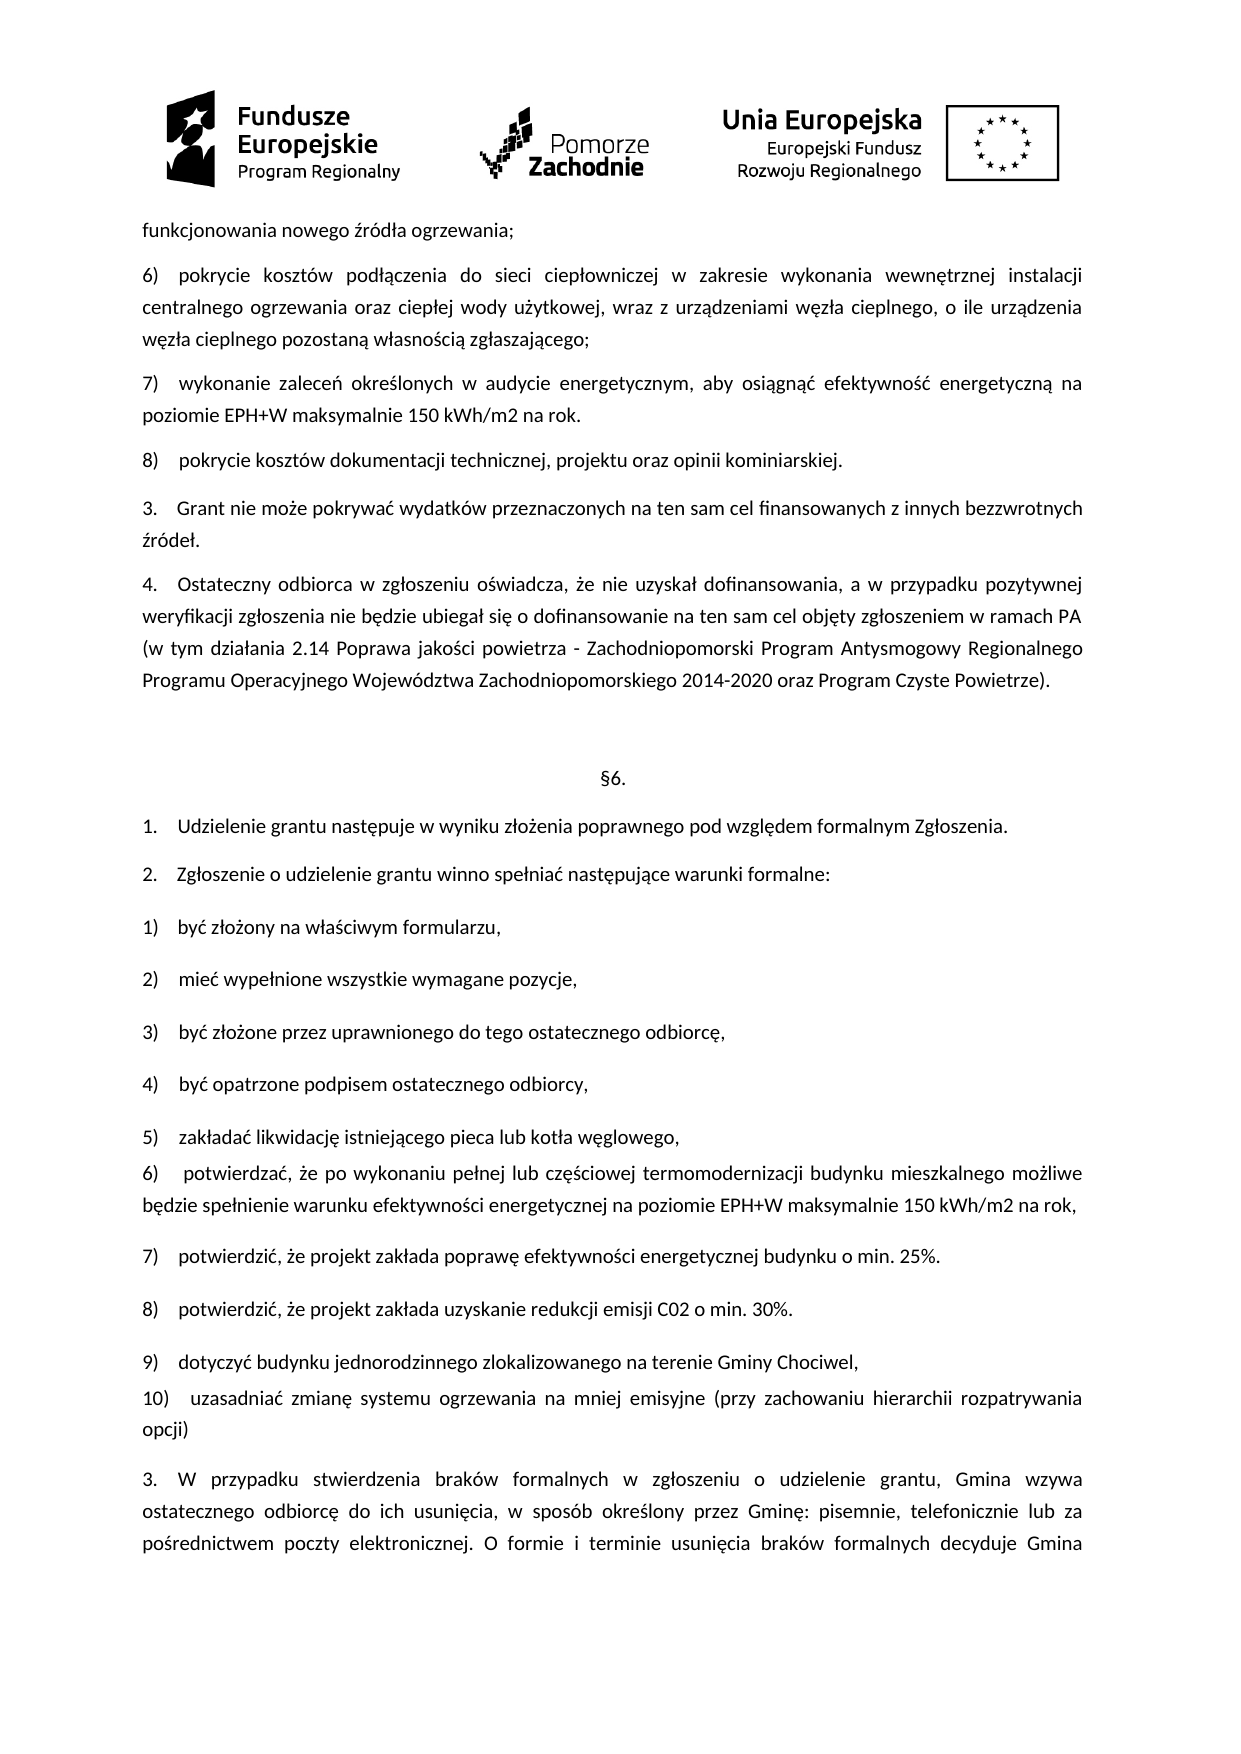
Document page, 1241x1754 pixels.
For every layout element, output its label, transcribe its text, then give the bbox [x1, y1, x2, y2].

list dotyczyć budynku jednorodzinnego zlokalizowanego na terenie Gminy Chociwel, [142, 1327, 1084, 1380]
text §6. [142, 769, 1084, 790]
list pokrycie kosztów modernizacji systemu odprowadzania spalin niezbędnego do prawidłowego funkcjonowania nowego źródła ogrzewania; [142, 212, 1084, 244]
list wykonanie zaleceń określonych w audycie energetycznym, aby osiągnąć efektywność energetyczną na poziomie EPH+W maksymalnie 150 kWh/m2 na rok. [142, 365, 1084, 429]
list potwierdzić, że projekt zakłada poprawę efektywności energetycznej budynku o min. 25%. [142, 1221, 1084, 1274]
picture [142, 65, 1084, 212]
list być złożone przez uprawnionego do tego ostatecznego odbiorcę, [142, 997, 1084, 1050]
list być złożony na właściwym formularzu, [142, 892, 1084, 945]
list uzasadniać zmianę systemu ogrzewania na mniej emisyjne (przy zachowaniu hierarchii rozpatrywania opcji) [142, 1380, 1084, 1443]
list zakładać likwidację istniejącego pieca lub kotła węglowego, [142, 1102, 1084, 1155]
list być opatrzone podpisem ostatecznego odbiorcy, [142, 1050, 1084, 1102]
list Grant nie może pokrywać wydatków przeznaczonych na ten sam cel finansowanych z innych bezzwrotnych źródeł. [142, 490, 1084, 554]
list Zgłoszenie o udzielenie grantu winno spełniać następujące warunki formalne: [142, 840, 1084, 892]
list mieć wypełnione wszystkie wymagane pozycje, [142, 945, 1084, 997]
list Ostateczny odbiorca w zgłoszeniu oświadcza, że nie uzyskał dofinansowania, a w przypadku pozytywnej weryfikacji zgłoszenia nie będzie ubiegał się o dofinansowanie na ten sam cel objęty zgłoszeniem w ramach PA (w tym działania 2.14 Poprawa jakości powietrza - Zachodniopomorski Program Antysmogowy Regionalnego Programu Operacyjnego Województwa Zachodniopomorskiego 2014-2020 oraz Program Czyste Powietrze). [142, 566, 1084, 694]
list potwierdzać, że po wykonaniu pełnej lub częściowej termomodernizacji budynku mieszkalnego możliwe będzie spełnienie warunku efektywności energetycznej na poziomie EPH+W maksymalnie 150 kWh/m2 na rok, [142, 1155, 1084, 1219]
list pokrycie kosztów podłączenia do sieci ciepłowniczej w zakresie wykonania wewnętrznej instalacji centralnego ogrzewania oraz ciepłej wody użytkowej, wraz z urządzeniami węzła cieplnego, o ile urządzenia węzła cieplnego pozostaną własnością zgłaszającego; [142, 257, 1084, 353]
list pokrycie kosztów dokumentacji technicznej, projektu oraz opinii kominiarskiej. [142, 451, 1084, 471]
list Udzielenie grantu następuje w wyniku złożenia poprawnego pod względem formalnym Zgłoszenia. [142, 807, 1084, 840]
list potwierdzić, że projekt zakłada uzyskanie redukcji emisji C02 o min. 30%. [142, 1274, 1084, 1327]
